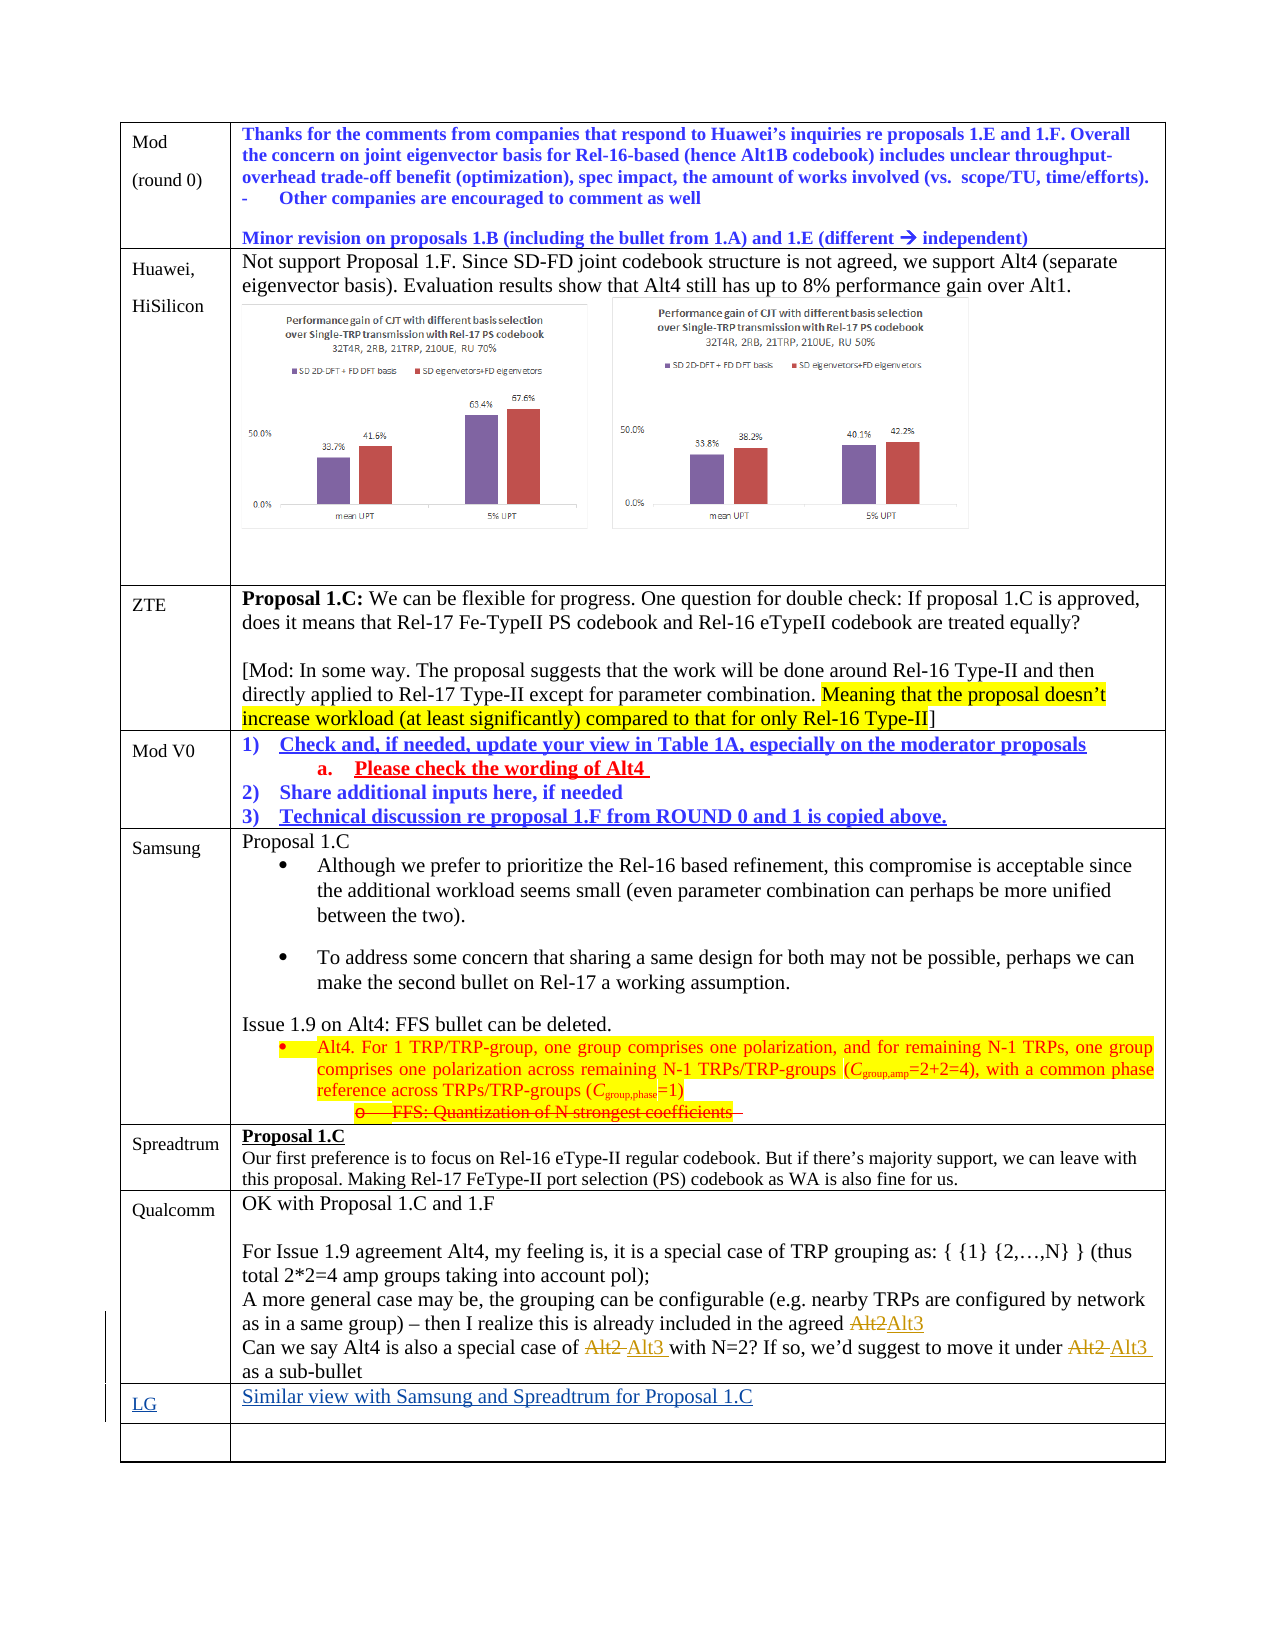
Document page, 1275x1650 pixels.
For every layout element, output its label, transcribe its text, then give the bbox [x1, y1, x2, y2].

table_cell [231, 1384, 1165, 1422]
picture [241, 304, 588, 529]
table_cell [121, 1384, 230, 1422]
table_cell Mod (round 0) [121, 123, 230, 248]
table_cell Thanks for the comments from companies that respond to Huawei’s inquiries re proposals 1.E and 1.F. Overall the concern on joint eigenvector basis for Rel-16-based (hence Alt1B codebook) includes unclear throughput-overhead trade-off benefit (optimization), spec impact, the amount of works involved (vs. scope/TU, time/efforts). Other companies are encouraged to comment as well Minor revision on proposals 1.B (including the bullet from 1.A) and 1.E (different independent) [231, 123, 1165, 248]
table_cell OK with Proposal 1.C and 1.F For Issue 1.9 agreement Alt4, my feeling is, it is a special case of TRP grouping as: { {1} {2,…,N} } (thus total 2*2=4 amp groups taking into account pol); A more general case may be, the grouping can be configurable (e.g. nearby TRPs are configured by network as in a same group) – then I realize this is already included in the agreed Can we say Alt4 is also a special case of with N=2? If so, we’d suggest to move it under as a sub-bullet [231, 1191, 1165, 1383]
table_cell Proposal 1.C Although we prefer to prioritize the Rel-16 based refinement, this compromise is acceptable since the additional workload seems small (even parameter combination can perhaps be more unified between the two). To address some concern that sharing a same design for both may not be possible, perhaps we can make the second bullet on Rel-17 a working assumption. Issue 1.9 on Alt4: FFS bullet can be deleted. Alt4. For 1 TRP/TRP-group, one group comprises one polarization, and for remaining N-1 TRPs, one group comprises one polarization across remaining N-1 TRPs/TRP-groups (Cgroup,amp=2+2=4), with a common phase reference across TRPs/TRP-groups (Cgroup,phase=1) FFS: Quantization of N strongest coefficients [231, 829, 1165, 1124]
table_cell [121, 1424, 230, 1461]
table_cell Samsung [121, 829, 230, 1124]
table_cell [231, 1424, 1165, 1461]
table_cell Check and, if needed, update your view in Table 1A, especially on the moderator proposals Please check the wording of Alt4 Share additional inputs here, if needed Technical discussion re proposal 1.F from ROUND 0 and 1 is copied above. [231, 731, 1165, 828]
table_cell Proposal 1.C Our first preference is to focus on Rel-16 eType-II regular codebook. But if there’s majority support, we can leave with this proposal. Making Rel-17 FeType-II port selection (PS) codebook as WA is also fine for us. [231, 1125, 1165, 1190]
table_cell Qualcomm [121, 1191, 230, 1383]
table_cell Not support Proposal 1.F. Since SD-FD joint codebook structure is not agreed, we support Alt4 (separate eigenvector basis). Evaluation results show that Alt4 still has up to 8% performance gain over Alt1. [231, 249, 1165, 585]
table_cell Spreadtrum [121, 1125, 230, 1190]
picture [612, 297, 969, 529]
table_cell ZTE [121, 586, 230, 730]
table_cell Mod V0 [121, 731, 230, 828]
table_cell Proposal 1.C: We can be flexible for progress. One question for double check: If proposal 1.C is approved, does it means that Rel-17 Fe-TypeII PS codebook and Rel-16 eTypeII codebook are treated equally? [Mod: In some way. The proposal suggests that the work will be done around Rel-16 Type-II and then directly applied to Rel-17 Type-II except for parameter combination. Meaning that the proposal doesn’t increase workload (at least significantly) compared to that for only Rel-16 Type-II] [231, 586, 1165, 730]
table_cell Huawei, HiSilicon [121, 249, 230, 585]
